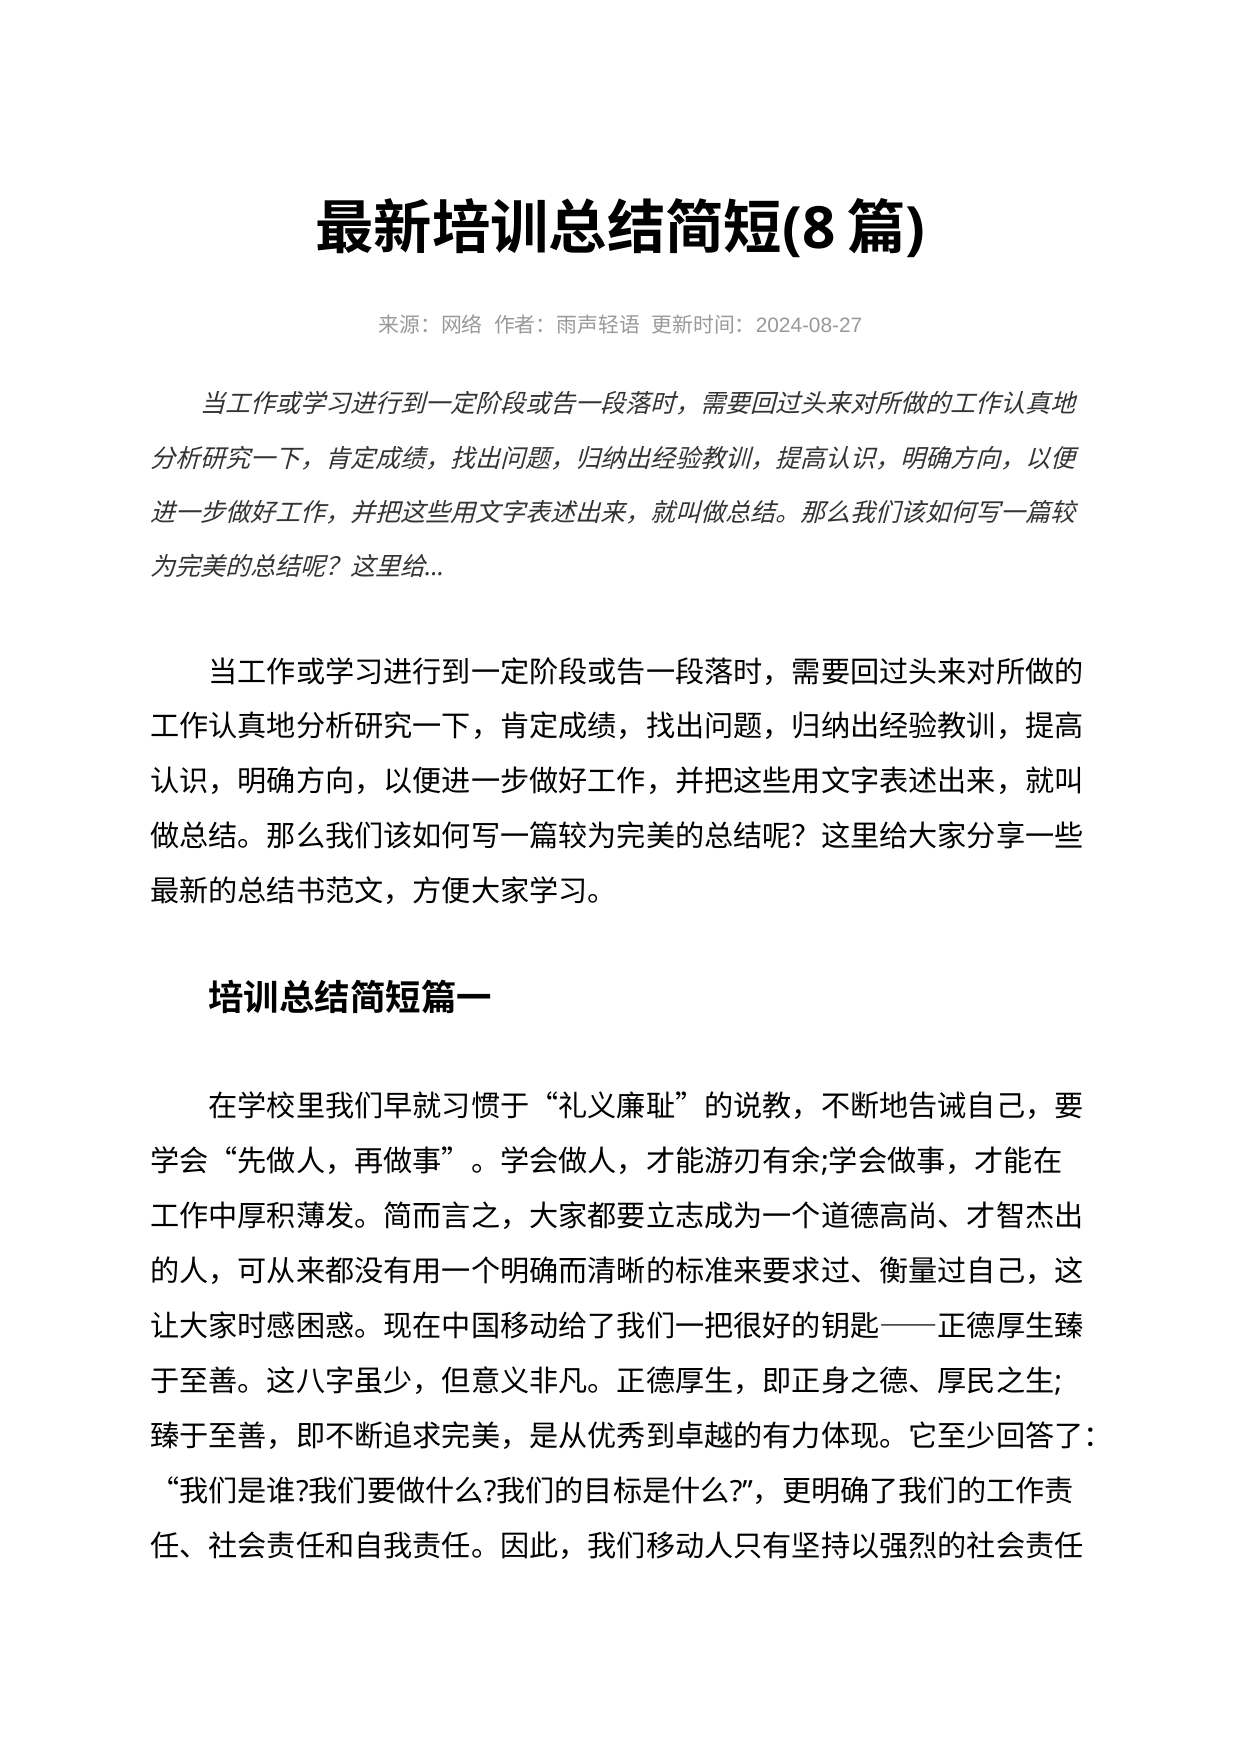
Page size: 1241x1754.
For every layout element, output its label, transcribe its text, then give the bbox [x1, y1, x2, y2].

text 当工作或学习进行到一定阶段或告一段落时，需要回过头来对所做的工作认真地分析研究一下，肯定成绩，找出问题，归纳出经验教训，提高认识，明确方向，以便进一步做好工作，并把这些用文字表述出来，就叫做总结。那么我们该如何写一篇较为完美的总结呢？这里给大家分享一些最新的总结书范文，方便大家学习。 [150, 648, 1090, 910]
text 当工作或学习进行到一定阶段或告一段落时，需要回过头来对所做的工作认真地分析研究一下，肯定成绩，找出问题，归纳出经验教训，提高认识，明确方向，以便进一步做好工作，并把这些用文字表述出来，就叫做总结。那么我们该如何写一篇较为完美的总结呢？这里给... [150, 384, 1090, 583]
text 培训总结简短篇一 [150, 969, 1090, 1021]
text 来源：网络 作者：雨声轻语 更新时间：2024-08-27 [150, 313, 1090, 337]
subtitle 最新培训总结简短(8篇) [150, 181, 1090, 266]
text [150, 1083, 1090, 1565]
